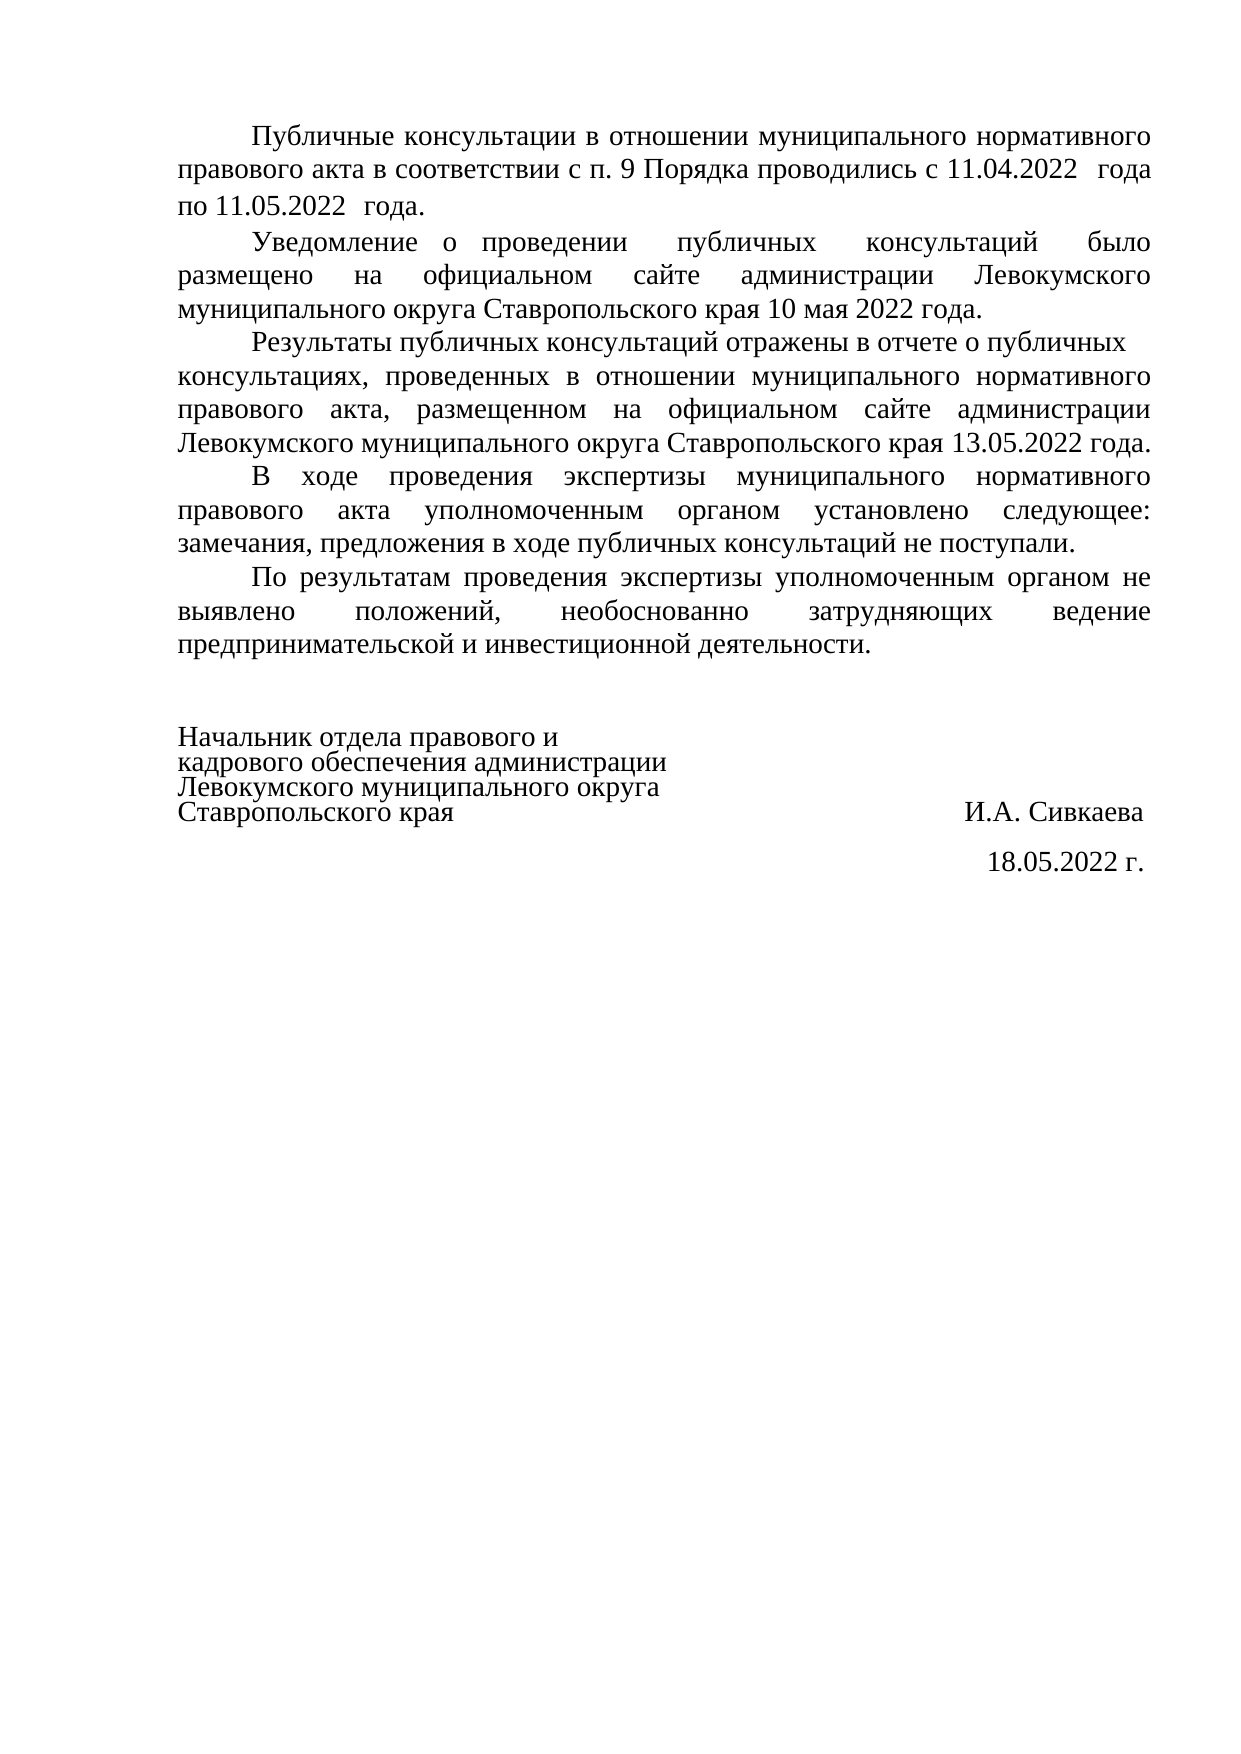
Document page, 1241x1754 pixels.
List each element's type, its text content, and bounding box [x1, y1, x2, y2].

text кадрового обеспечения администрации [177, 752, 1152, 777]
text Начальник отдела правового и [177, 727, 1152, 752]
text консультациях, проведенных в отношении муниципального нормативного правового акта, размещенном на официальном сайте администрации Левокумского муниципального округа Ставропольского края 13.05.2022 года. [177, 358, 1152, 458]
text В ходе проведения экспертизы муниципального нормативного правового акта уполномоченным органом установлено следующее: замечания, предложения в ходе публичных консультаций не поступали. [177, 458, 1152, 559]
text Ставропольского края И.А. Сивкаева [177, 802, 1152, 827]
text Результаты публичных консультаций отражены в отчете о публичных [177, 324, 1152, 358]
text Публичные консультации в отношении муниципального нормативного правового акта в соответствии с п. 9 Порядка проводились с 11.04.2022 года по 11.05.2022 года. [177, 118, 1152, 224]
text Уведомление о проведении публичных консультаций было размещено на официальном сайте администрации Левокумского муниципального округа Ставропольского края 10 мая 2022 года. [177, 224, 1152, 324]
text По результатам проведения экспертизы уполномоченным органом не выявлено положений, необоснованно затрудняющих ведение предпринимательской и инвестиционной деятельности. [177, 559, 1152, 660]
text 18.05.2022 г. [177, 852, 1152, 877]
text Левокумского муниципального округа [177, 777, 1152, 802]
